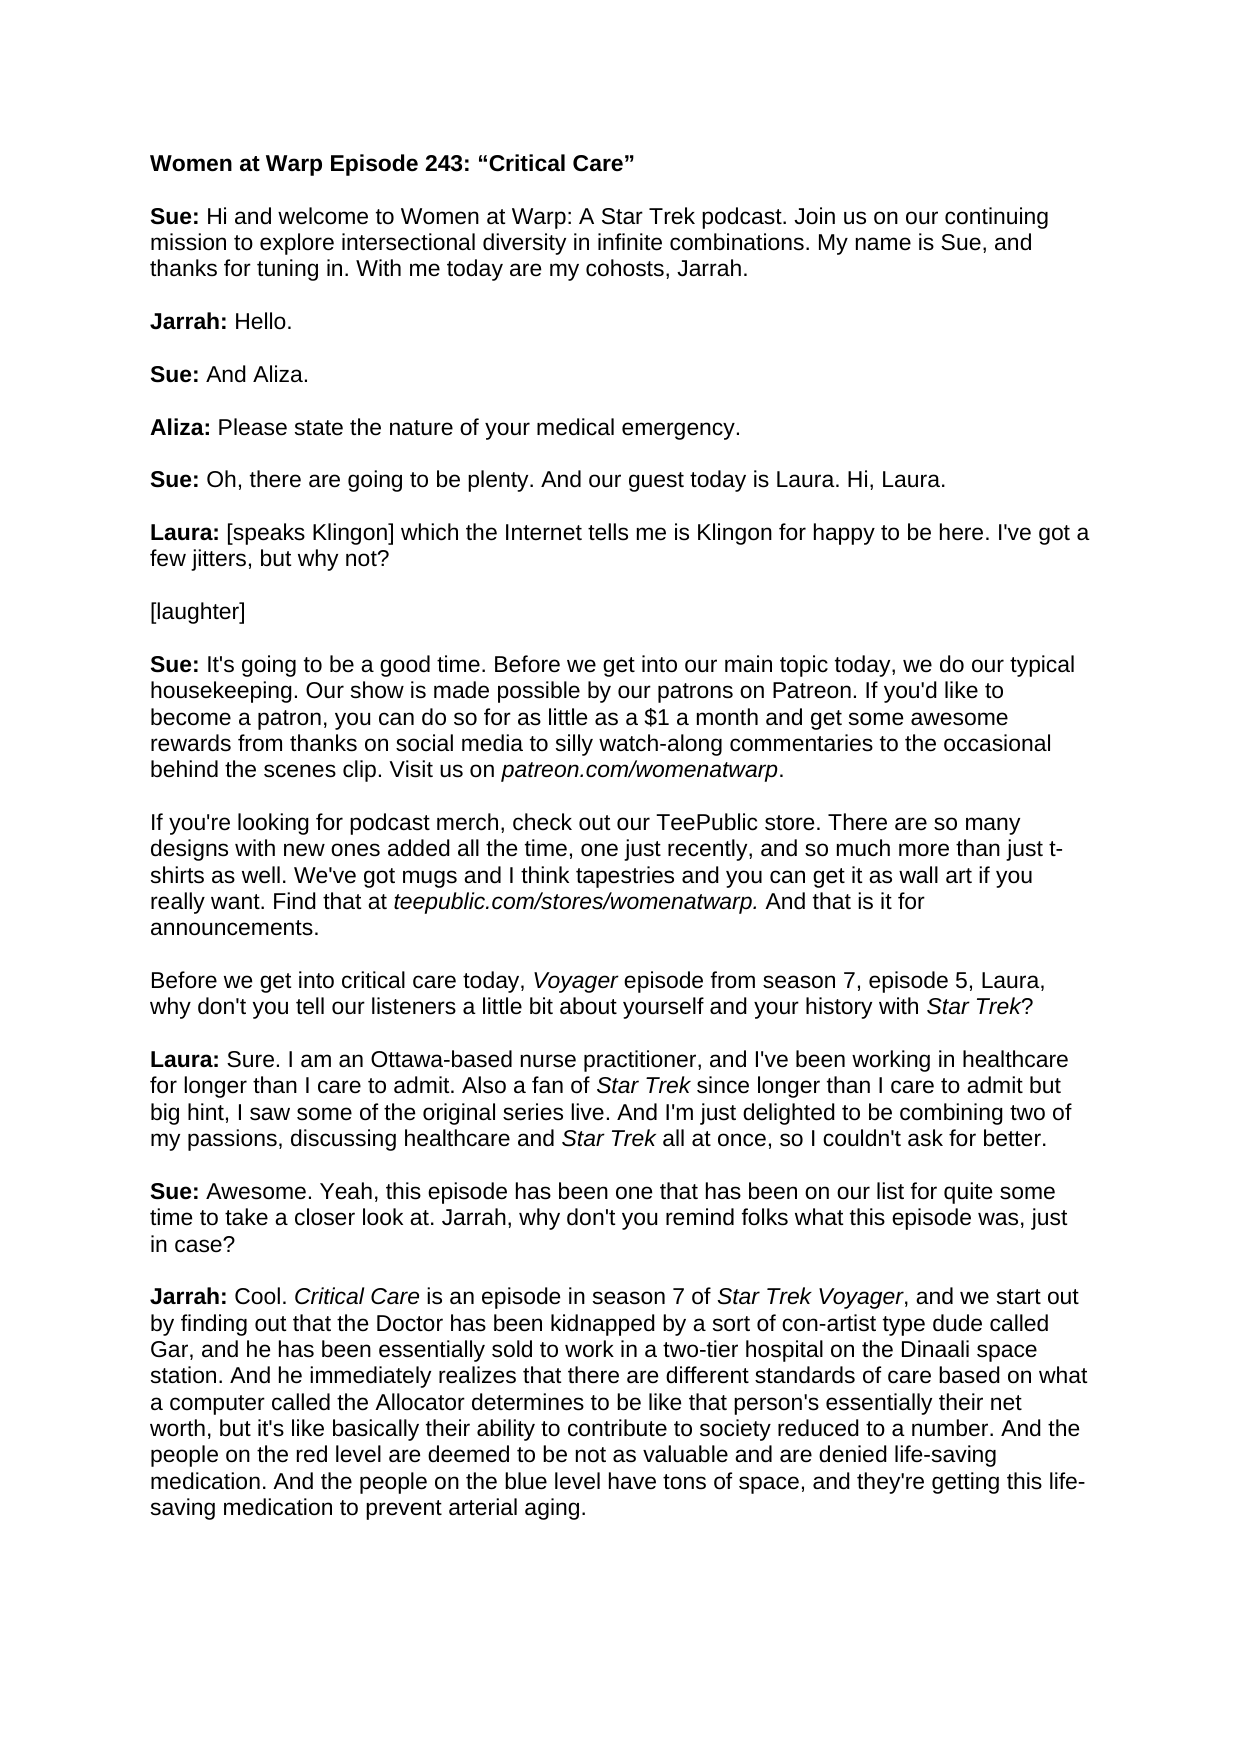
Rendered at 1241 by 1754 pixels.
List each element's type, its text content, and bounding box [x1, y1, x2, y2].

text Sue: And Aliza. [150, 361, 1090, 387]
text Aliza: Please state the nature of your medical emergency. [150, 413, 1090, 440]
text Sue: Hi and welcome to Women at Warp: A Star Trek podcast. Join us on our continuing mission to explore intersectional diversity in infinite combinations. My name is Sue, and thanks for tuning in. With me today are my cohosts, Jarrah. [150, 203, 1090, 282]
text Sue: Awesome. Yeah, this episode has been one that has been on our list for quite some time to take a closer look at. Jarrah, why don't you remind folks what this episode was, just in case? [150, 1178, 1090, 1257]
text Laura: [speaks Klingon] which the Internet tells me is Klingon for happy to be here. I've got a few jitters, but why not? [150, 519, 1090, 572]
text Jarrah: Cool. Critical Care is an episode in season 7 of Star Trek Voyager, and we start out by finding out that the Doctor has been kidnapped by a sort of con-artist type dude called Gar, and he has been essentially sold to work in a two-tier hospital on the Dinaali space station. And he immediately realizes that there are different standards of care based on what a computer called the Allocator determines to be like that person's essentially their net worth, but it's like basically their ability to contribute to society reduced to a number. And the people on the red level are deemed to be not as valuable and are denied life-saving medication. And the people on the blue level have tons of space, and they're getting this life-saving medication to prevent arterial aging. [150, 1283, 1090, 1520]
text Laura: Sure. I am an Ottawa-based nurse practitioner, and I've been working in healthcare for longer than I care to admit. Also a fan of Star Trek since longer than I care to admit but big hint, I saw some of the original series live. And I'm just delighted to be combining two of my passions, discussing healthcare and Star Trek all at once, so I couldn't ask for better. [150, 1046, 1090, 1151]
text [laughter] [150, 598, 1090, 624]
text Sue: It's going to be a good time. Before we get into our main topic today, we do our typical housekeeping. Our show is made possible by our patrons on Patreon. If you'd like to become a patron, you can do so for as little as a $1 a month and get some awesome rewards from thanks on social media to silly watch-along commentaries to the occasional behind the scenes clip. Visit us on patreon.com/womenatwarp. [150, 651, 1090, 782]
text Jarrah: Hello. [150, 308, 1090, 334]
text If you're looking for podcast merch, check out our TeePublic store. There are so many designs with new ones added all the time, one just recently, and so much more than just t-shirts as well. We've got mugs and I think tapestries and you can get it as wall art if you really want. Find that at teepublic.com/stores/womenatwarp. And that is it for announcements. [150, 809, 1090, 941]
text Women at Warp Episode 243: “Critical Care” [150, 150, 1090, 176]
text Before we get into critical care today, Voyager episode from season 7, episode 5, Laura, why don't you tell our listeners a little bit about yourself and your history with Star Trek? [150, 967, 1090, 1020]
text Sue: Oh, there are going to be plenty. And our guest today is Laura. Hi, Laura. [150, 466, 1090, 493]
